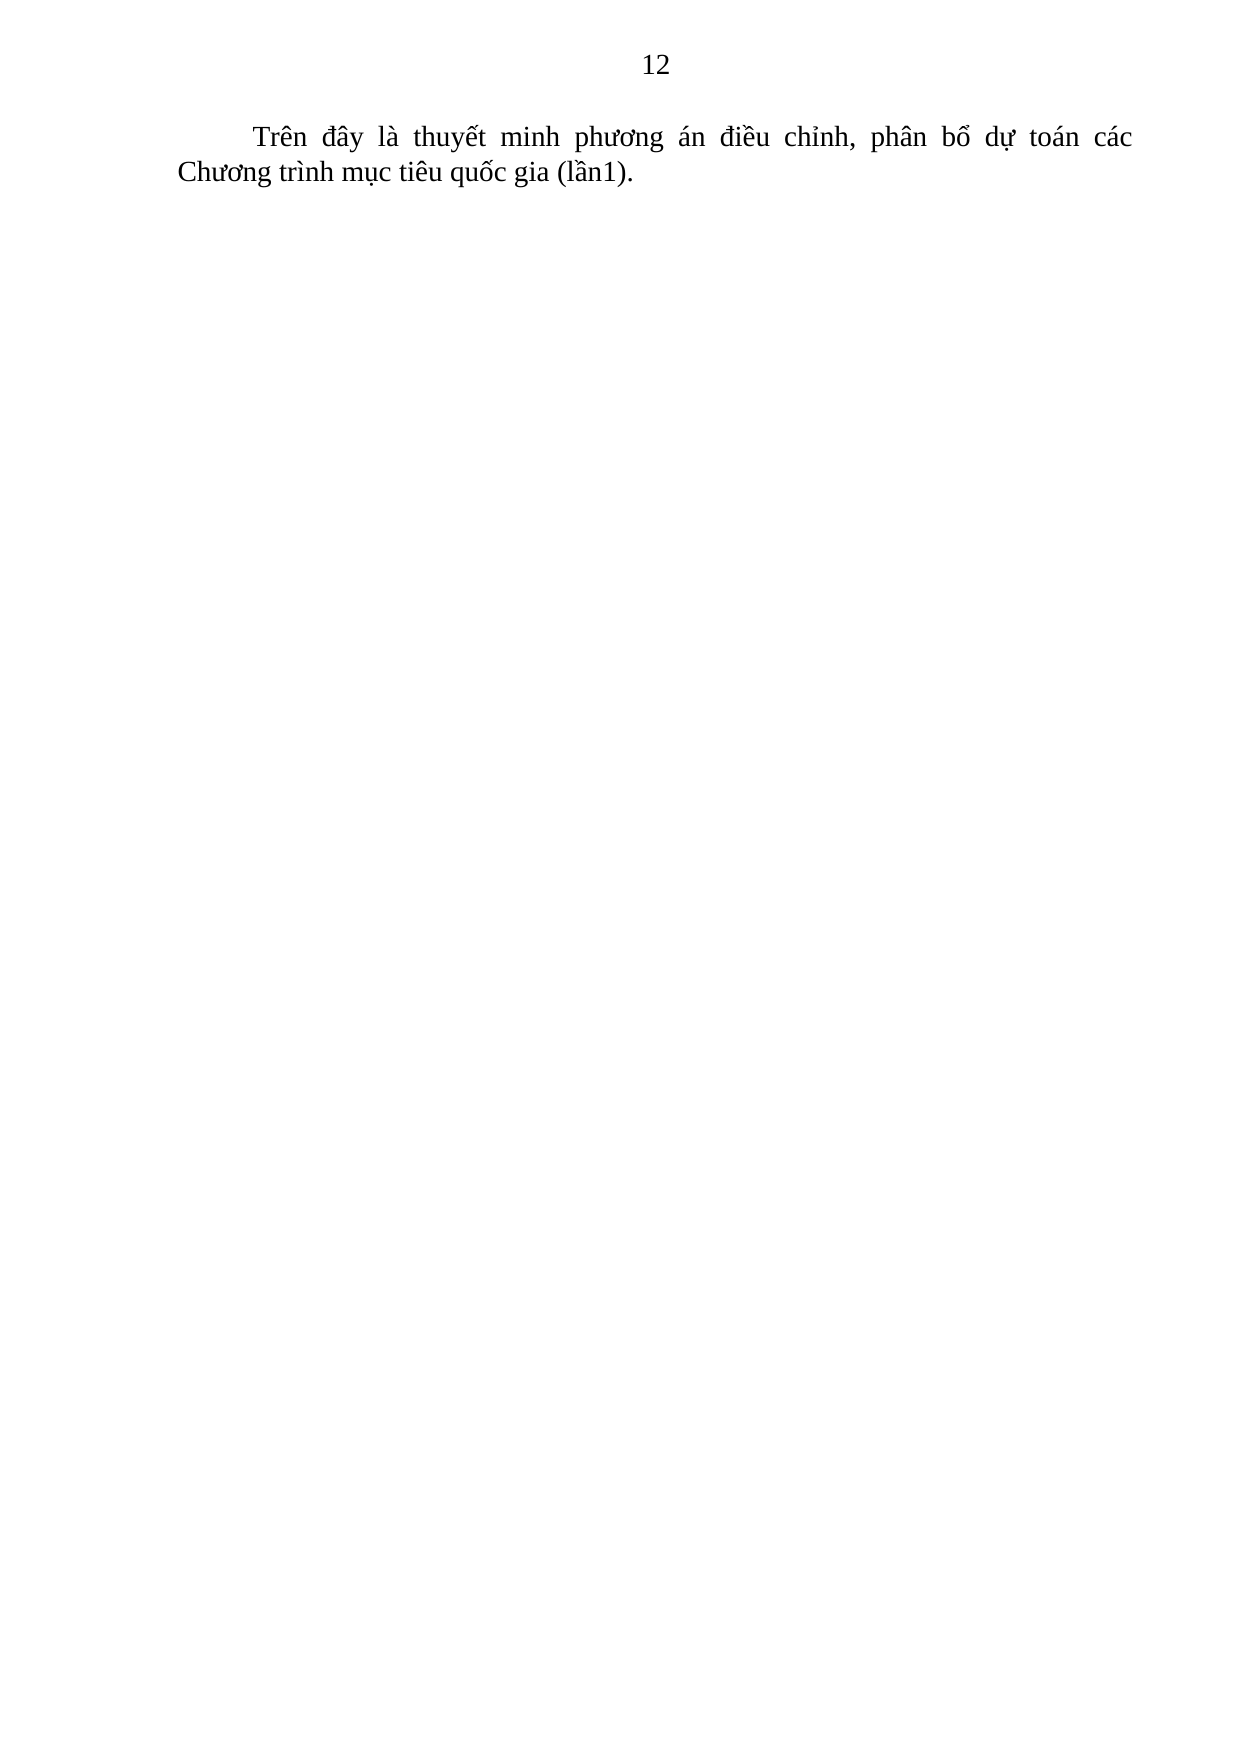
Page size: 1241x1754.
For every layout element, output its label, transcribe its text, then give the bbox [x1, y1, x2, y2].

text Trên đây là thuyết minh phương án điều chỉnh, phân bổ dự toán các Chương trình mục tiêu quốc gia (lần1). [177, 118, 1134, 189]
